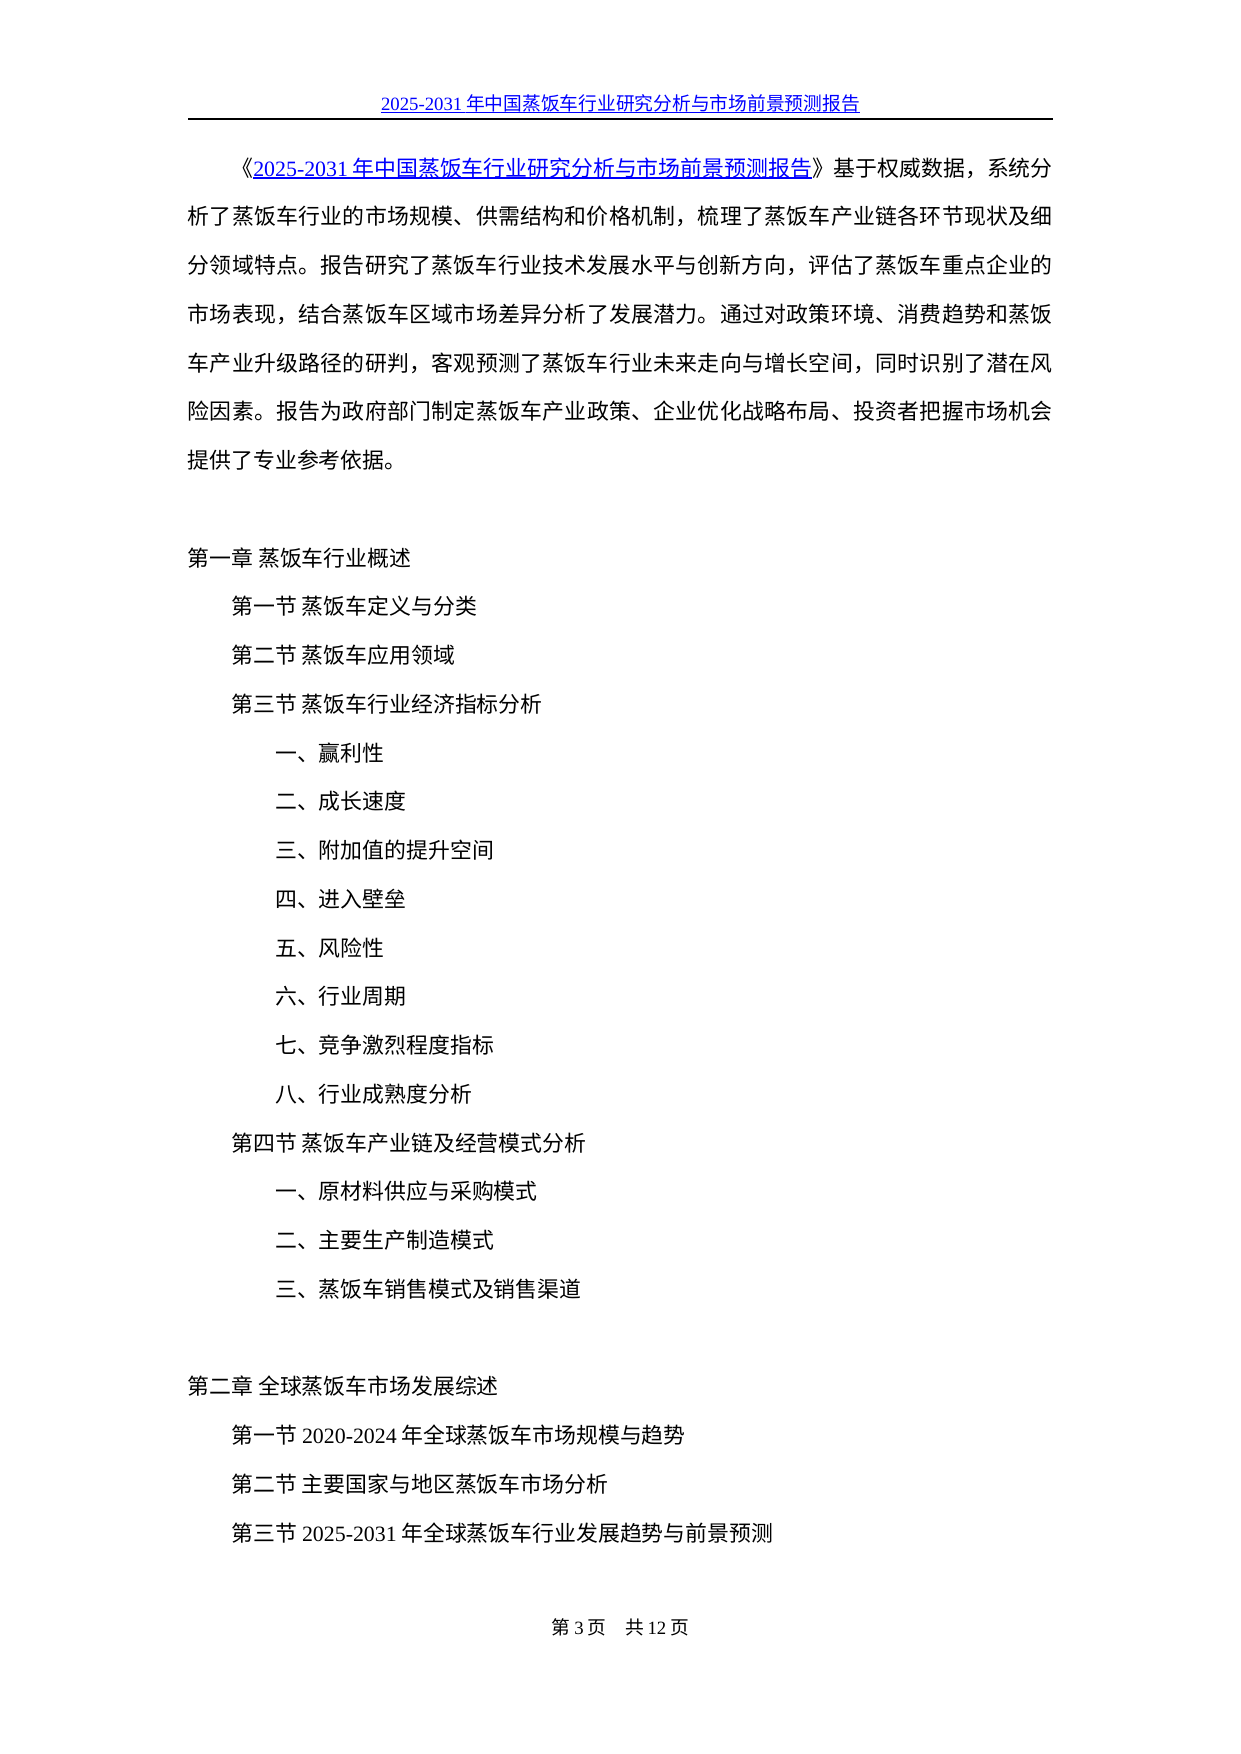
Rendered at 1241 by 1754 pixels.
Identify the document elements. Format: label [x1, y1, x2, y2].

text [187, 150, 1053, 1548]
